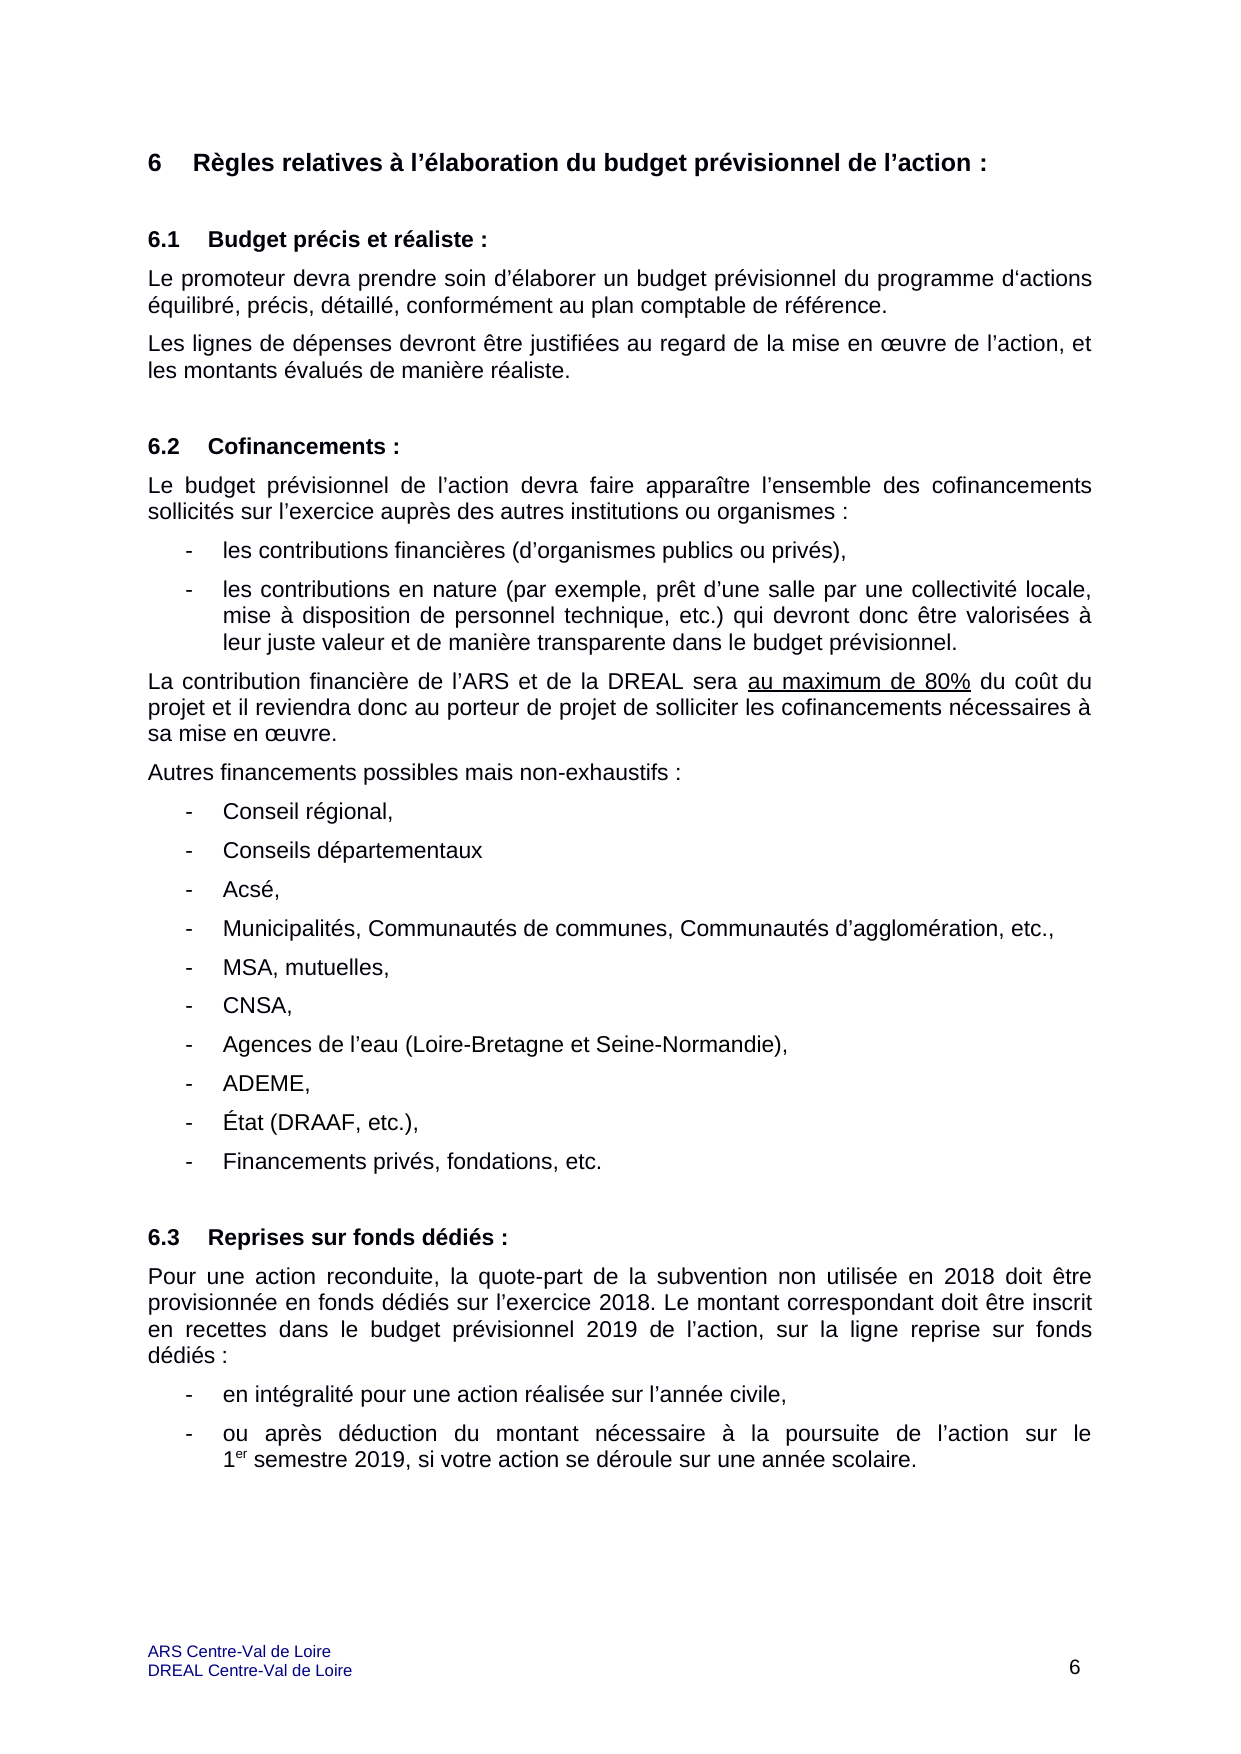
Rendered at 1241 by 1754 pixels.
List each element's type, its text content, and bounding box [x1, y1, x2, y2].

list Agences de l’eau (Loire-Bretagne et Seine-Normandie), [185, 1031, 1093, 1057]
text Autres financements possibles mais non-exhaustifs : [148, 759, 1093, 786]
list les contributions en nature (par exemple, prêt d’une salle par une collectivité locale, mise à disposition de personnel technique, etc.) qui devront donc être valorisées à leur juste valeur et de manière transparente dans le budget prévisionnel. [185, 576, 1093, 655]
subtitle Budget précis et réaliste : [148, 226, 1093, 253]
text Les lignes de dépenses devront être justifiées au regard de la mise en œuvre de l’action, et les montants évalués de manière réaliste. [148, 330, 1093, 383]
subtitle Cofinancements : [148, 433, 1093, 459]
subtitle Reprises sur fonds dédiés : [148, 1224, 1093, 1250]
text Le budget prévisionnel de l’action devra faire apparaître l’ensemble des cofinancements sollicités sur l’exercice auprès des autres institutions ou organismes : [148, 472, 1093, 525]
list Acsé, [185, 876, 1093, 902]
text Pour une action reconduite, la quote-part de la subvention non utilisée en 2018 doit être provisionnée en fonds dédiés sur l’exercice 2018. Le montant correspondant doit être inscrit en recettes dans le budget prévisionnel 2019 de l’action, sur la ligne reprise sur fonds dédiés : [148, 1263, 1093, 1368]
list ADEME, [185, 1070, 1093, 1096]
list en intégralité pour une action réalisée sur l’année civile, [185, 1381, 1093, 1407]
list les contributions financières (d’organismes publics ou privés), [185, 537, 1093, 563]
list Financements privés, fondations, etc. [185, 1148, 1093, 1174]
text Le promoteur devra prendre soin d’élaborer un budget prévisionnel du programme d‘actions équilibré, précis, détaillé, conformément au plan comptable de référence. [148, 265, 1093, 318]
text La contribution financière de l’ARS et de la DREAL sera au maximum de 80% du coût du projet et il reviendra donc au porteur de projet de solliciter les cofinancements nécessaires à sa mise en œuvre. [148, 668, 1093, 747]
list Conseil régional, [185, 798, 1093, 824]
list MSA, mutuelles, [185, 953, 1093, 980]
list ou après déduction du montant nécessaire à la poursuite de l’action sur le 1er semestre 2019, si votre action se déroule sur une année scolaire. [185, 1420, 1093, 1472]
list État (DRAAF, etc.), [185, 1109, 1093, 1135]
list CNSA, [185, 992, 1093, 1019]
list Municipalités, Communautés de communes, Communautés d’agglomération, etc., [185, 914, 1093, 941]
list Conseils départementaux [185, 837, 1093, 863]
subtitle Règles relatives à l’élaboration du budget prévisionnel de l’action : [148, 148, 1093, 176]
